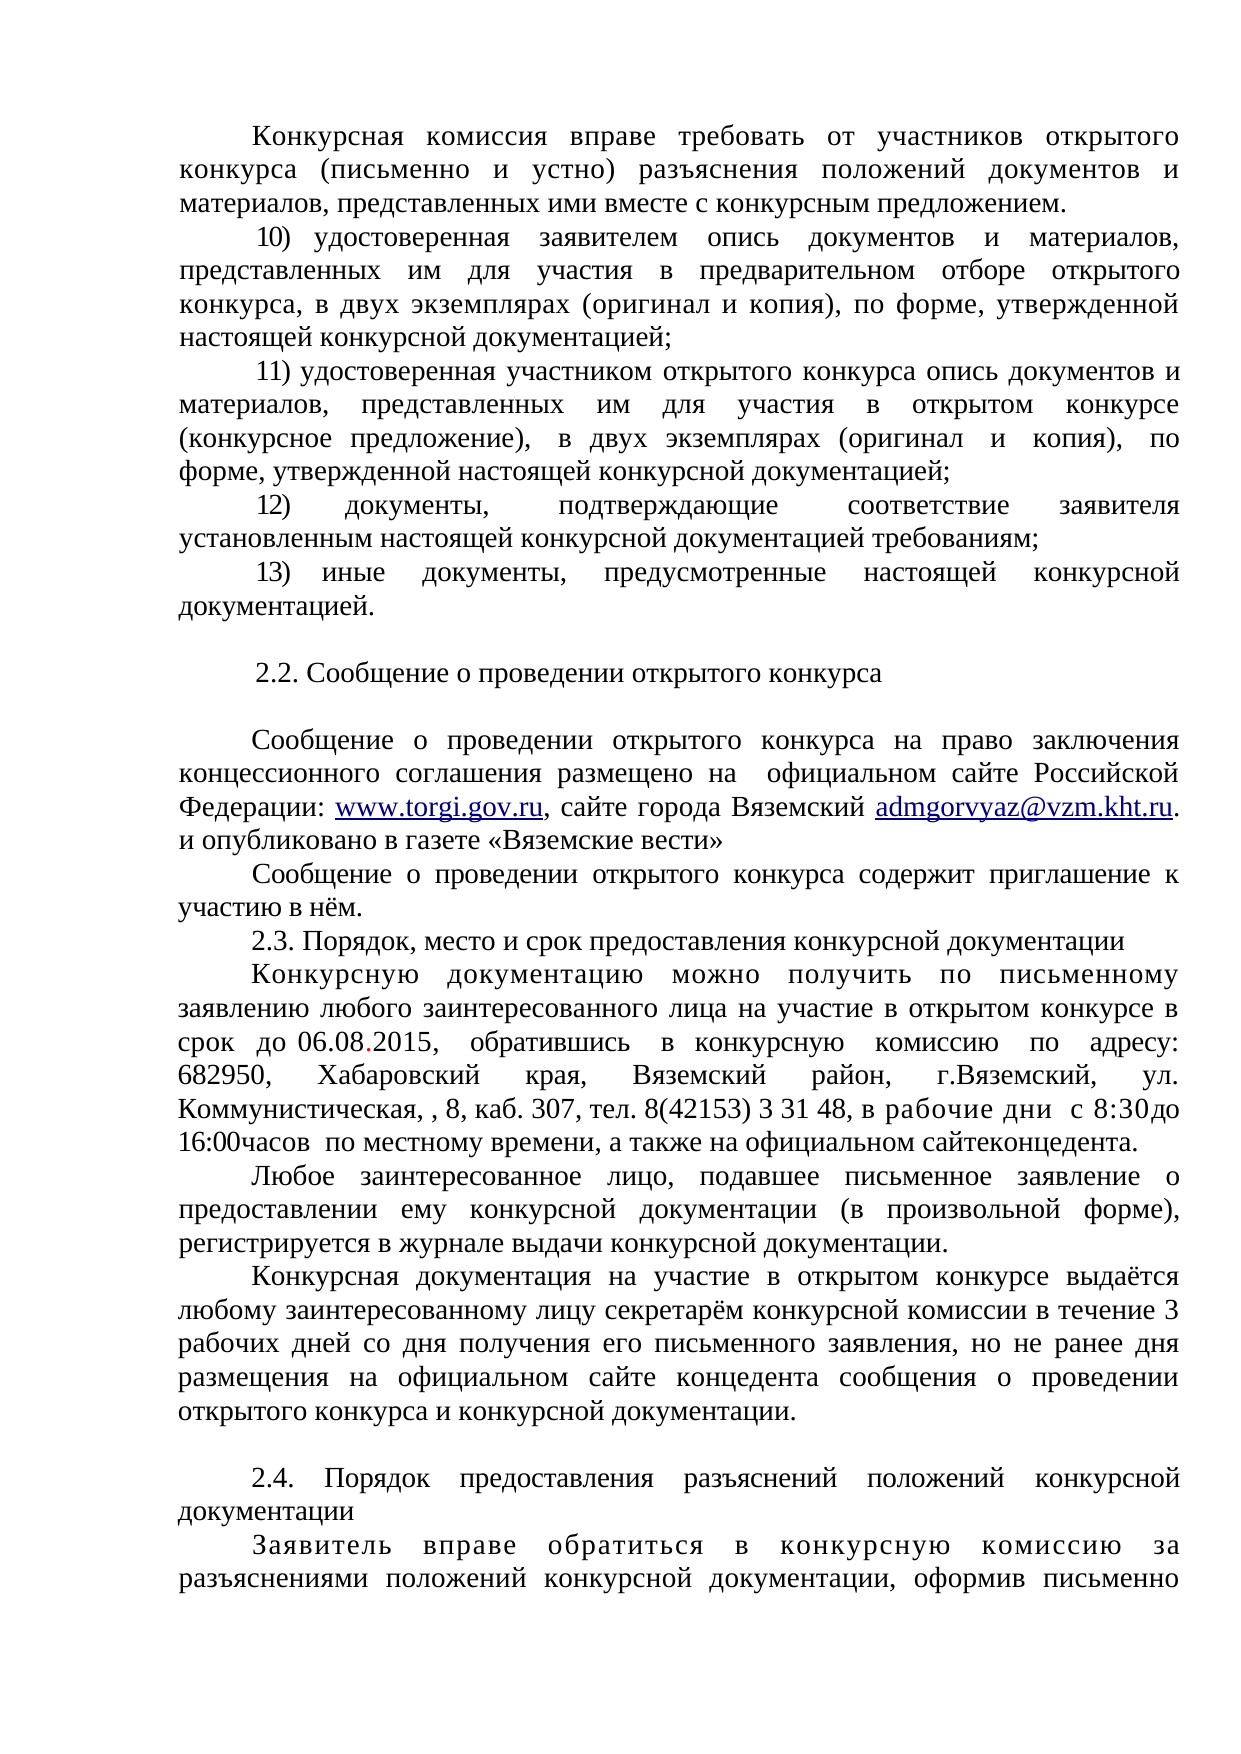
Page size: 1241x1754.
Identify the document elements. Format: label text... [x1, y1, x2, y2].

text 12) документы, подтверждающие соответствие заявителя установленным настоящей конкурсной документацией требованиям; [179, 487, 1181, 554]
text 2.3. Порядок, место и срок предоставления конкурсной документации [228, 923, 1181, 957]
text 10) удостоверенная заявителем опись документов и материалов, представленных им для участия в предварительном отборе открытого конкурса, в двух экземплярах (оригинал и копия), по форме, утвержденной настоящей конкурсной документацией; [179, 219, 1181, 353]
text Сообщение о проведении открытого конкурса содержит приглашение к участию в нём. [178, 856, 1180, 923]
text 2.2. Сообщение о проведении открытого конкурса [178, 655, 1181, 688]
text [178, 1527, 1181, 1594]
text Конкурсная комиссия вправе требовать от участников открытого конкурса (письменно и устно) разъяснения положений документов и материалов, представленных ими вместе с конкурсным предложением. [179, 118, 1181, 219]
text Любое заинтересованное лицо, подавшее письменное заявление о предоставлении ему конкурсной документации (в произвольной форме), регистрируется в журнале выдачи конкурсной документации. [178, 1158, 1181, 1258]
text 2.4. Порядок предоставления разъяснений положений конкурсной документации [178, 1460, 1180, 1527]
text Конкурсная документация на участие в открытом конкурсе выдаётся любому заинтересованному лицу секретарём конкурсной комиссии в течение 3 рабочих дней со дня получения его письменного заявления, но не ранее дня размещения на официальном сайте концедента сообщения о проведении открытого конкурса и конкурсной документации. [178, 1258, 1180, 1426]
text 11) удостоверенная участником открытого конкурса опись документов и материалов, представленных им для участия в открытом конкурсе (конкурсное предложение), в двух экземплярах (оригинал и копия), по форме, утвержденной настоящей конкурсной документацией; [179, 353, 1181, 487]
text Сообщение о проведении открытого конкурса на право заключения концессионного соглашения размещено на официальном сайте Российской Федерации: www.torgi.gov.ru, сайте города Вяземский admgorvyaz@vzm.kht.ru. и опубликовано в газете «Вяземские вести» [179, 722, 1180, 856]
text Конкурсную документацию можно получить по письменному заявлению любого заинтересованного лица на участие в открытом конкурсе в срок до 06.08.2015, обратившись в конкурсную комиссию по адресу: 682950, Хабаровский края, Вяземский район, г.Вяземский, ул. Коммунистическая, , 8, каб. 307, тел. 8(42153) 3 31 48, в рабочие дни с 8:30до 16:00часов по местному времени, а также на официальном сайтеконцедента. [177, 957, 1180, 1158]
text 13) иные документы, предусмотренные настоящей конкурсной документацией. [178, 554, 1181, 621]
